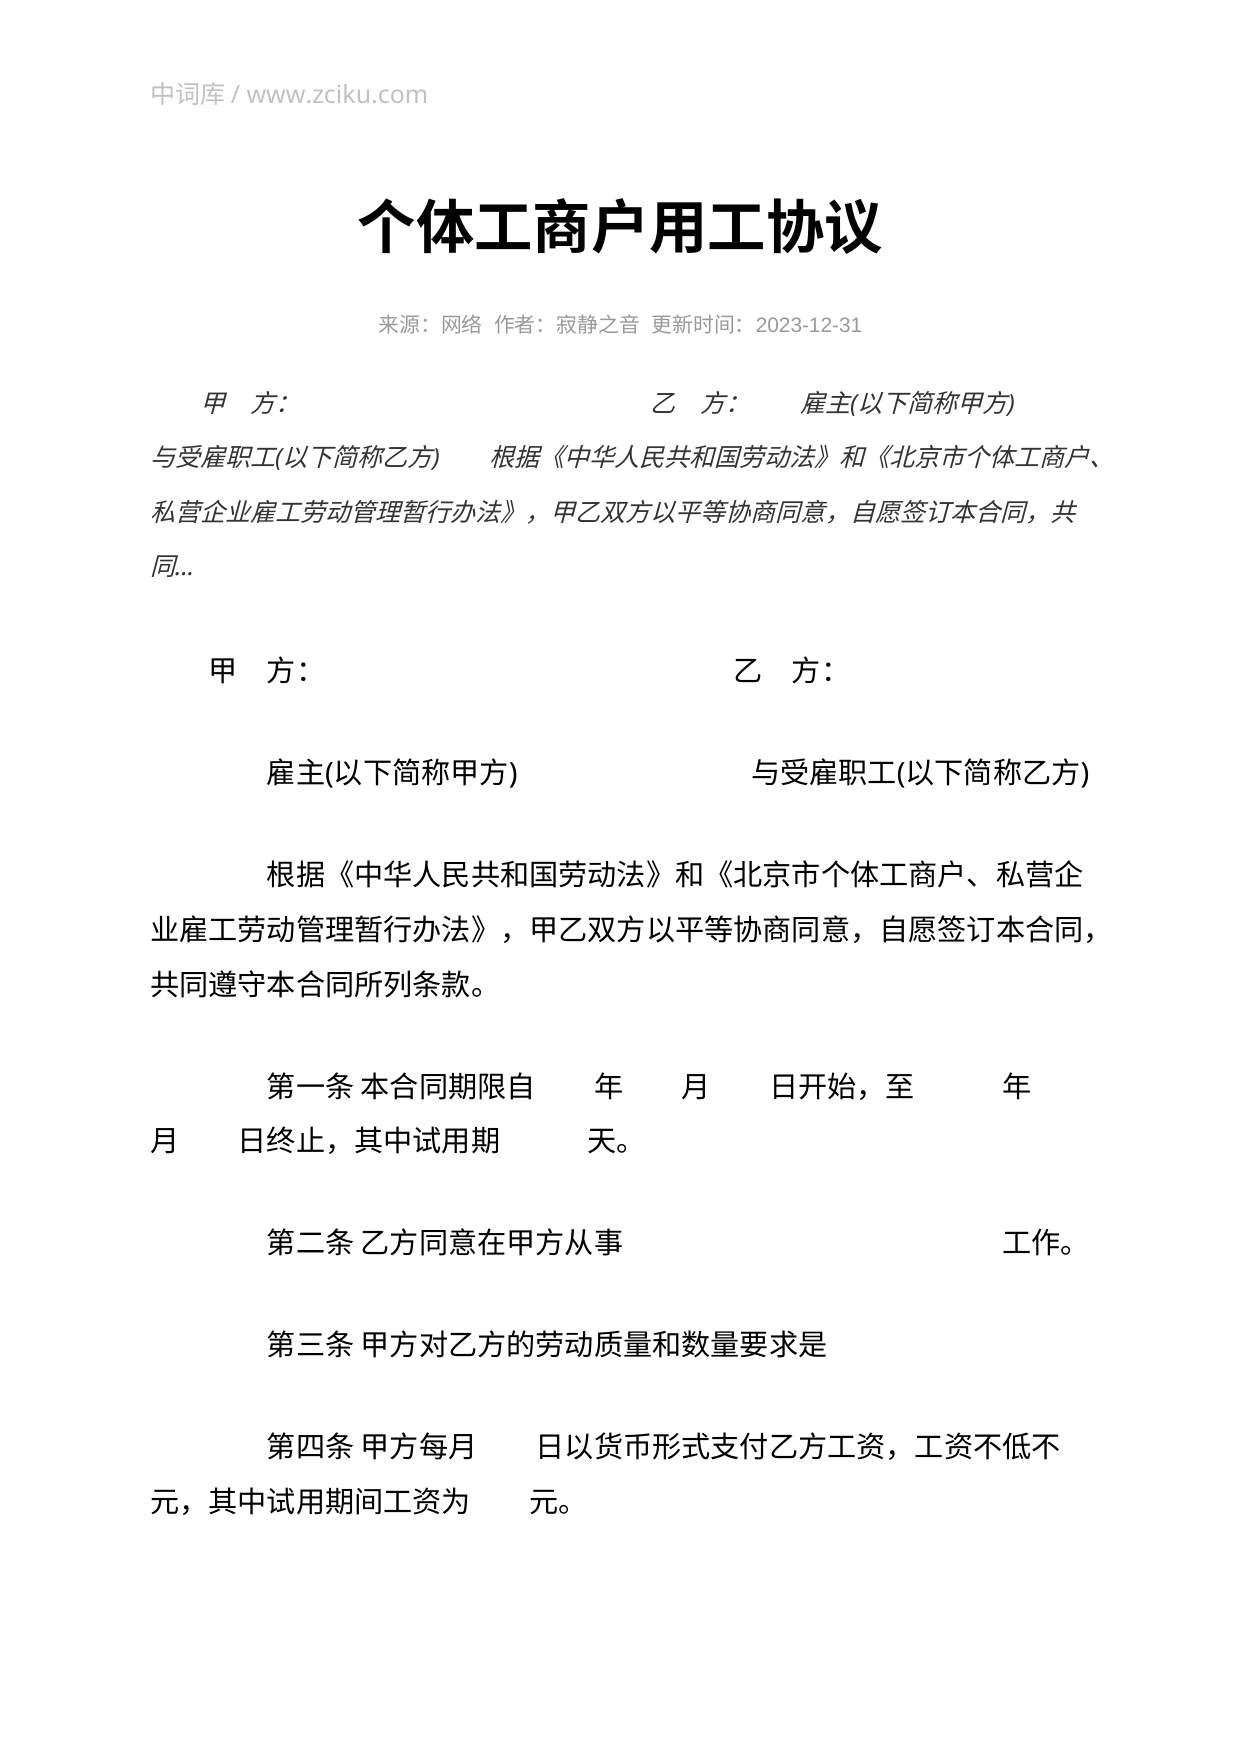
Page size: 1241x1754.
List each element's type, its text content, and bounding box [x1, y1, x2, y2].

subtitle 个体工商户用工协议 [150, 181, 1090, 266]
text 甲 方： 乙 方： [150, 648, 1090, 690]
text 甲 方： 乙 方： 雇主(以下简称甲方) 与受雇职工(以下简称乙方) 根据《中华人民共和国劳动法》和《北京市个体工商户、私营企业雇工劳动管理暂行办法》，甲乙双方以平等协商同意，自愿签订本合同，共同... [150, 383, 1090, 583]
text 来源：网络 作者：寂静之音 更新时间：2023-12-31 [150, 313, 1090, 337]
text 第二条 乙方同意在甲方从事 工作。 [150, 1220, 1090, 1262]
text 第四条 甲方每月 日以货币形式支付乙方工资，工资不低不 元，其中试用期间工资为 元。 [150, 1423, 1090, 1521]
text 雇主(以下简称甲方) 与受雇职工(以下简称乙方) [150, 749, 1090, 792]
text 根据《中华人民共和国劳动法》和《北京市个体工商户、私营企业雇工劳动管理暂行办法》，甲乙双方以平等协商同意，自愿签订本合同，共同遵守本合同所列条款。 [150, 852, 1090, 1004]
text 第一条 本合同期限自 年 月 日开始，至 年 月 日终止，其中试用期 天。 [150, 1063, 1090, 1160]
text 第三条 甲方对乙方的劳动质量和数量要求是 [150, 1322, 1090, 1364]
